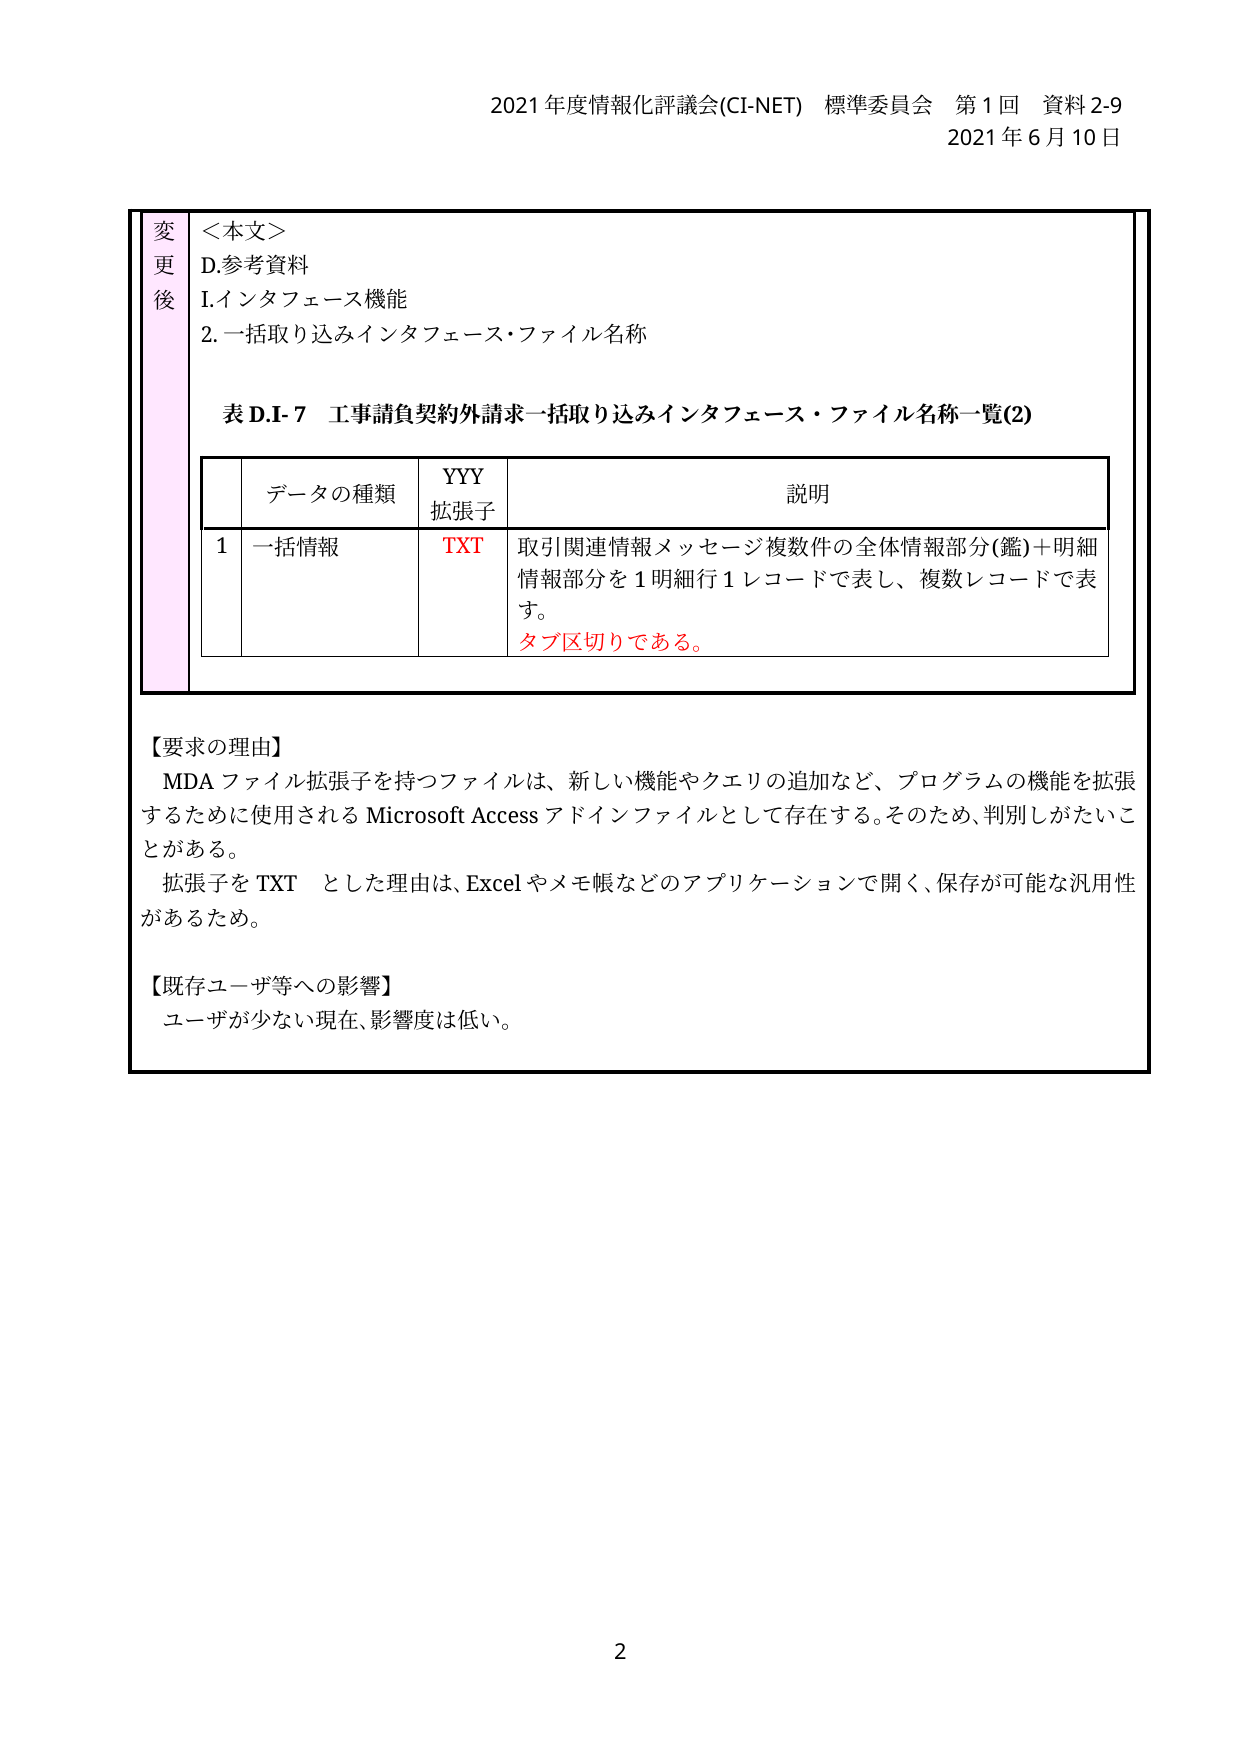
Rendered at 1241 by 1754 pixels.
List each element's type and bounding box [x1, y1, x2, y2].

table_cell [132, 212, 1147, 1070]
